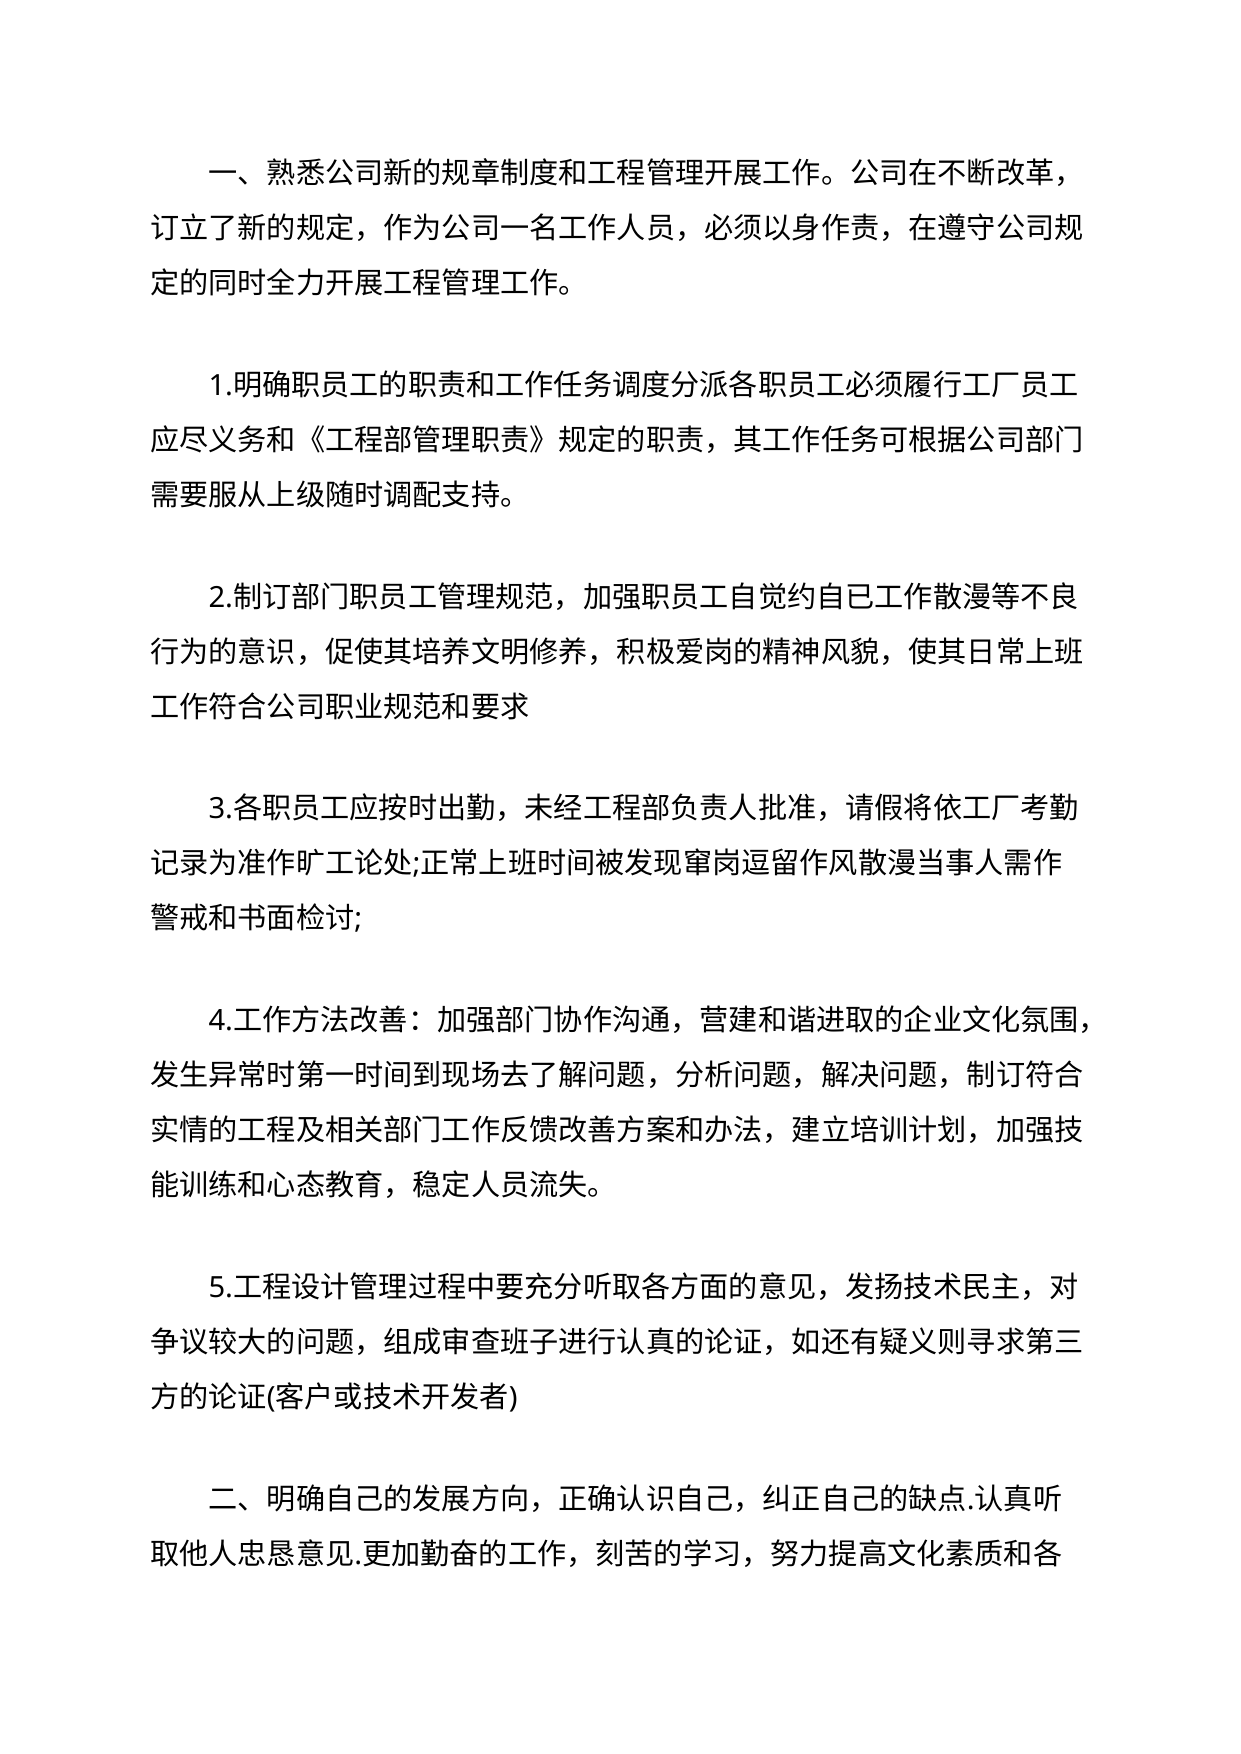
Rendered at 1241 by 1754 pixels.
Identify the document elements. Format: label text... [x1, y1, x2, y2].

text 1.明确职员工的职责和工作任务调度分派各职员工必须履行工厂员工应尽义务和《工程部管理职责》规定的职责，其工作任务可根据公司部门需要服从上级随时调配支持。 [150, 362, 1090, 514]
text 4.工作方法改善：加强部门协作沟通，营建和谐进取的企业文化氛围，发生异常时第一时间到现场去了解问题，分析问题，解决问题，制订符合实情的工程及相关部门工作反馈改善方案和办法，建立培训计划，加强技能训练和心态教育，稳定人员流失。 [150, 997, 1090, 1204]
text 一、熟悉公司新的规章制度和工程管理开展工作。公司在不断改革，订立了新的规定，作为公司一名工作人员，必须以身作责，在遵守公司规定的同时全力开展工程管理工作。 [150, 150, 1090, 302]
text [150, 1475, 1090, 1573]
text 3.各职员工应按时出勤，未经工程部负责人批准，请假将依工厂考勤记录为准作旷工论处;正常上班时间被发现窜岗逗留作风散漫当事人需作警戒和书面检讨; [150, 785, 1090, 937]
text 2.制订部门职员工管理规范，加强职员工自觉约自已工作散漫等不良行为的意识，促使其培养文明修养，积极爱岗的精神风貌，使其日常上班工作符合公司职业规范和要求 [150, 573, 1090, 725]
text 5.工程设计管理过程中要充分听取各方面的意见，发扬技术民主，对争议较大的问题，组成审查班子进行认真的论证，如还有疑义则寻求第三方的论证(客户或技术开发者) [150, 1263, 1090, 1416]
